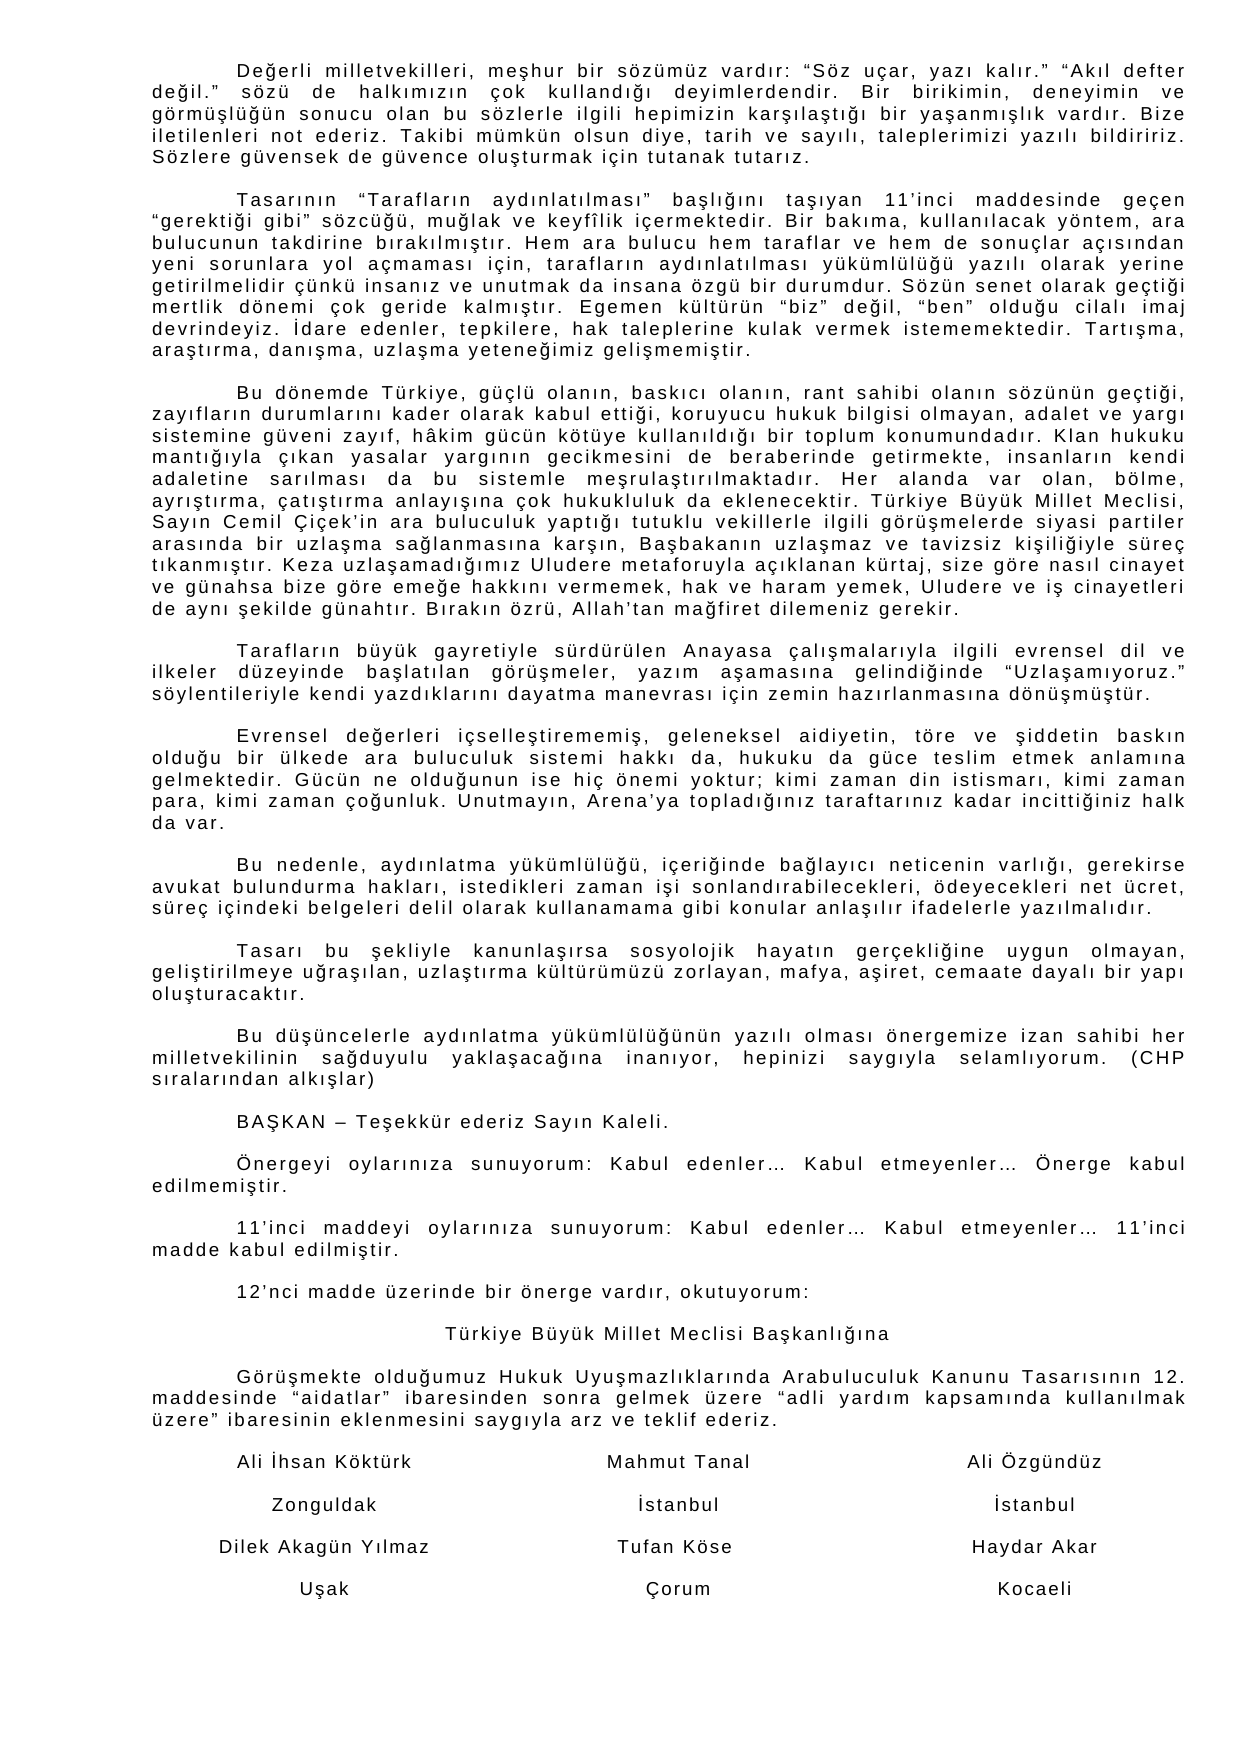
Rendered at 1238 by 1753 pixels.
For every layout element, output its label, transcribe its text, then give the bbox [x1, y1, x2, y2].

text Zonguldak İstanbul İstanbul [152, 1493, 1186, 1515]
text Bu dönemde Türkiye, güçlü olanın, baskıcı olanın, rant sahibi olanın sözünün geçtiği, zayıfların durumlarını kader olarak kabul ettiği, koruyucu hukuk bilgisi olmayan, adalet ve yargı sistemine güveni zayıf, hâkim gücün kötüye kullanıldığı bir toplum konumundadır. Klan hukuku mantığıyla çıkan yasalar yargının gecikmesini de beraberinde getirmekte, insanların kendi adaletine sarılması da bu sistemle meşrulaştırılmaktadır. Her alanda var olan, bölme, ayrıştırma, çatıştırma anlayışına çok hukukluluk da eklenecektir. Türkiye Büyük Millet Meclisi, Sayın Cemil Çiçek’in ara buluculuk yaptığı tutuklu vekillerle ilgili görüşmelerde siyasi partiler arasında bir uzlaşma sağlanmasına karşın, Başbakanın uzlaşmaz ve tavizsiz kişiliğiyle süreç tıkanmıştır. Keza uzlaşamadığımız Uludere metaforuyla açıklanan kürtaj, size göre nasıl cinayet ve günahsa bize göre emeğe hakkını vermemek, hak ve haram yemek, Uludere ve iş cinayetleri de aynı şekilde günahtır. Bırakın özrü, Allah’tan mağfiret dilemeniz gerekir. [152, 382, 1186, 619]
text 11’inci maddeyi oylarınıza sunuyorum: Kabul edenler… Kabul etmeyenler… 11’inci madde kabul edilmiştir. [152, 1217, 1186, 1260]
text Önergeyi oylarınıza sunuyorum: Kabul edenler… Kabul etmeyenler… Önerge kabul edilmemiştir. [152, 1153, 1186, 1196]
text Evrensel değerleri içselleştirememiş, geleneksel aidiyetin, töre ve şiddetin baskın olduğu bir ülkede ara buluculuk sistemi hakkı da, hukuku da güce teslim etmek anlamına gelmektedir. Gücün ne olduğunun ise hiç önemi yoktur; kimi zaman din istismarı, kimi zaman para, kimi zaman çoğunluk. Unutmayın, Arena’ya topladığınız taraftarınız kadar incittiğiniz halk da var. [152, 725, 1186, 833]
text Bu nedenle, aydınlatma yükümlülüğü, içeriğinde bağlayıcı neticenin varlığı, gerekirse avukat bulundurma hakları, istedikleri zaman işi sonlandırabilecekleri, ödeyecekleri net ücret, süreç içindeki belgeleri delil olarak kullanamama gibi konular anlaşılır ifadelerle yazılmalıdır. [152, 854, 1186, 918]
text Ali İhsan Köktürk Mahmut Tanal Ali Özgündüz [152, 1451, 1186, 1473]
text 12’nci madde üzerinde bir önerge vardır, okutuyorum: [152, 1281, 1186, 1302]
text Tasarı bu şekliyle kanunlaşırsa sosyolojik hayatın gerçekliğine uygun olmayan, geliştirilmeye uğraşılan, uzlaştırma kültürümüzü zorlayan, mafya, aşiret, cemaate dayalı bir yapı oluşturacaktır. [152, 939, 1186, 1004]
text Görüşmekte olduğumuz Hukuk Uyuşmazlıklarında Arabuluculuk Kanunu Tasarısının 12. maddesinde “aidatlar” ibaresinden sonra gelmek üzere “adli yardım kapsamında kullanılmak üzere” ibaresinin eklenmesini saygıyla arz ve teklif ederiz. [152, 1366, 1186, 1430]
text Türkiye Büyük Millet Meclisi Başkanlığına [148, 1323, 1186, 1345]
text BAŞKAN – Teşekkür ederiz Sayın Kaleli. [152, 1110, 1186, 1132]
text Uşak Çorum Kocaeli [152, 1578, 1186, 1600]
text Bu düşüncelerle aydınlatma yükümlülüğünün yazılı olması önergemize izan sahibi her milletvekilinin sağduyulu yaklaşacağına inanıyor, hepinizi saygıyla selamlıyorum. (CHP sıralarından alkışlar) [152, 1025, 1186, 1089]
text Dilek Akagün Yılmaz Tufan Köse Haydar Akar [152, 1536, 1186, 1557]
text Tasarının “Tarafların aydınlatılması” başlığını taşıyan 11’inci maddesinde geçen “gerektiği gibi” sözcüğü, muğlak ve keyfîlik içermektedir. Bir bakıma, kullanılacak yöntem, ara bulucunun takdirine bırakılmıştır. Hem ara bulucu hem taraflar ve hem de sonuçlar açısından yeni sorunlara yol açmaması için, tarafların aydınlatılması yükümlülüğü yazılı olarak yerine getirilmelidir çünkü insanız ve unutmak da insana özgü bir durumdur. Sözün senet olarak geçtiği mertlik dönemi çok geride kalmıştır. Egemen kültürün “biz” değil, “ben” olduğu cilalı imaj devrindeyiz. İdare edenler, tepkilere, hak taleplerine kulak vermek istememektedir. Tartışma, araştırma, danışma, uzlaşma yeteneğimiz gelişmemiştir. [152, 188, 1186, 361]
text Tarafların büyük gayretiyle sürdürülen Anayasa çalışmalarıyla ilgili evrensel dil ve ilkeler düzeyinde başlatılan görüşmeler, yazım aşamasına gelindiğinde “Uzlaşamıyoruz.” söylentileriyle kendi yazdıklarını dayatma manevrası için zemin hazırlanmasına dönüşmüştür. [152, 640, 1186, 704]
text Değerli milletvekilleri, meşhur bir sözümüz vardır: “Söz uçar, yazı kalır.” “Akıl defter değil.” sözü de halkımızın çok kullandığı deyimlerdendir. Bir birikimin, deneyimin ve görmüşlüğün sonucu olan bu sözlerle ilgili hepimizin karşılaştığı bir yaşanmışlık vardır. Bize iletilenleri not ederiz. Takibi mümkün olsun diye, tarih ve sayılı, taleplerimizi yazılı bildiririz. Sözlere güvensek de güvence oluşturmak için tutanak tutarız. [152, 60, 1186, 167]
